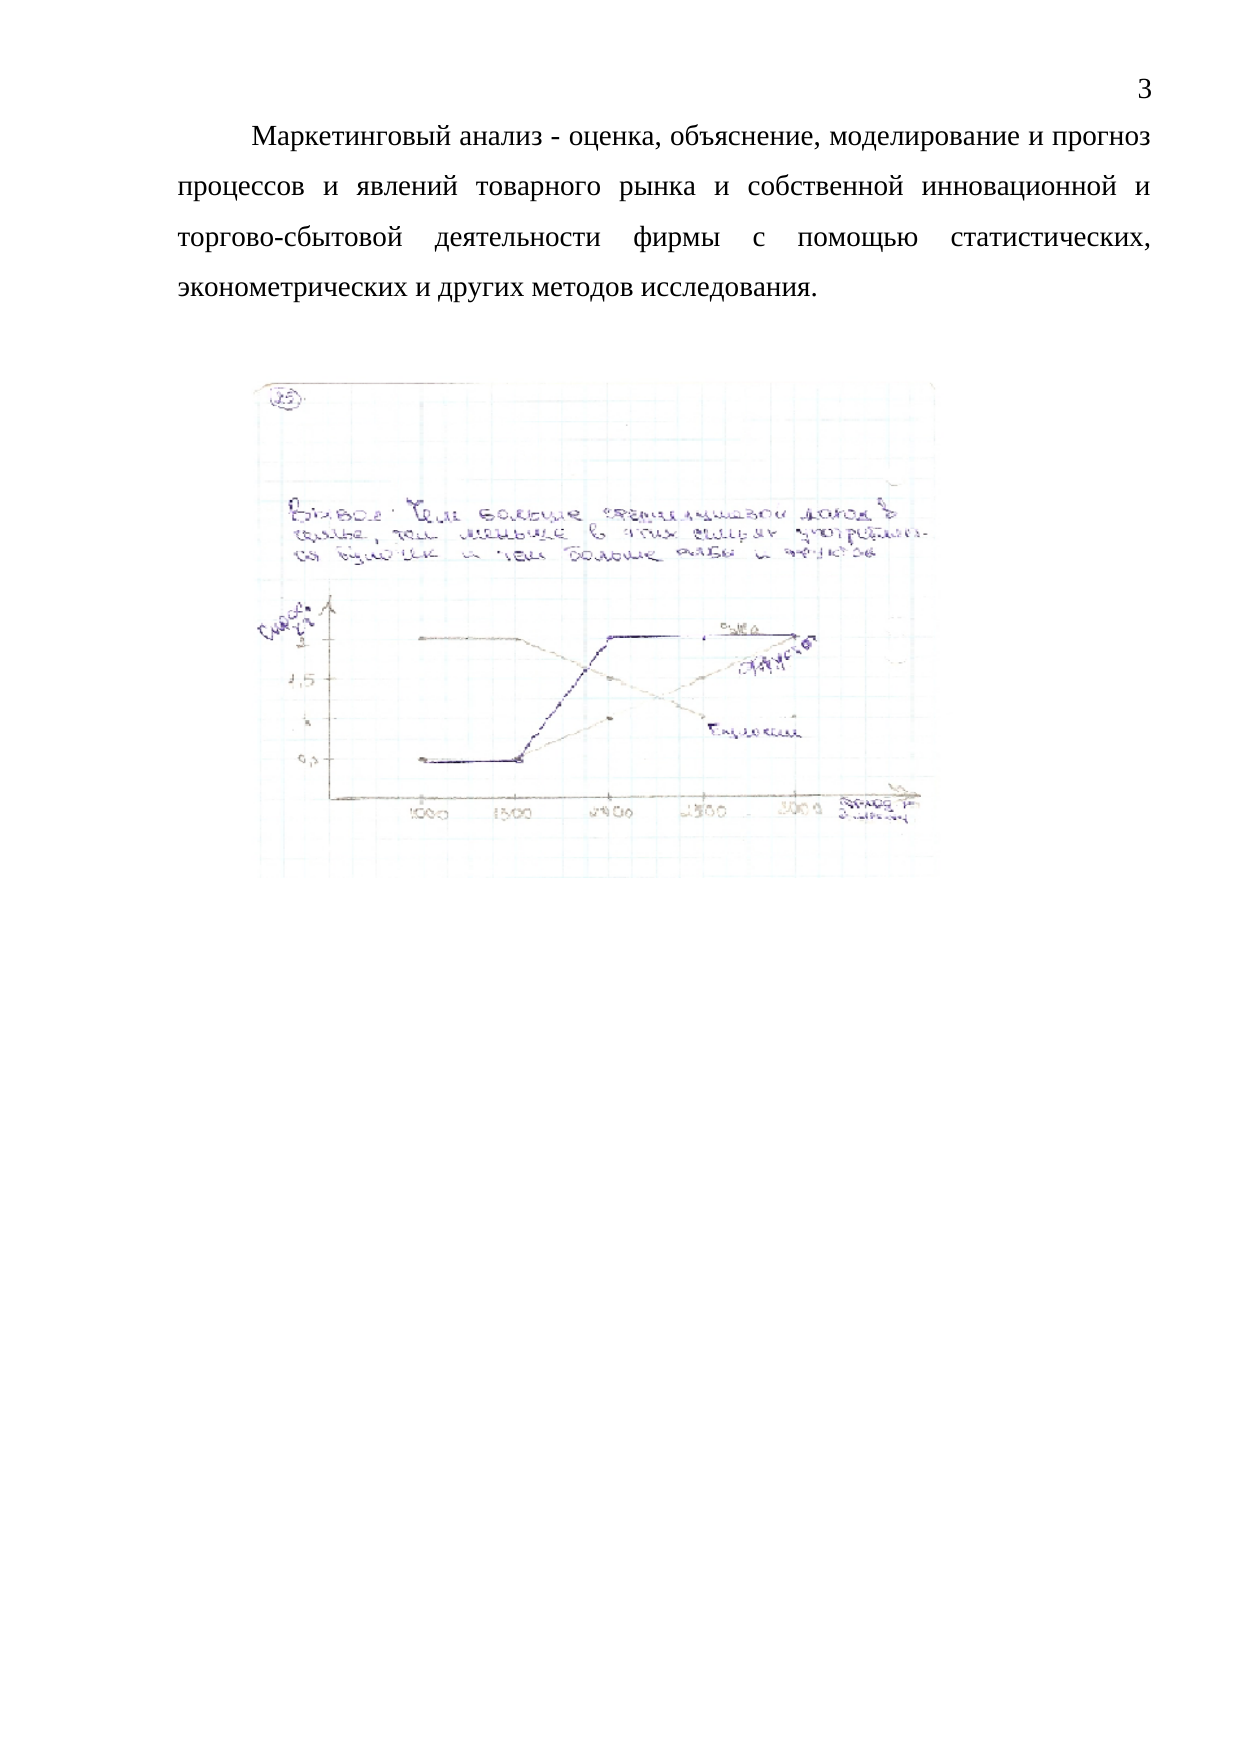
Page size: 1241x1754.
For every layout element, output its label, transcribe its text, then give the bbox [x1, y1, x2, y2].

text Маркетинговый анализ - оценка, объяснение, моделирование и прогноз процессов и явлений товарного рынка и собственной инновационной и торгово-сбытовой деятельности фирмы с помощью статистических, эконометрических и других методов исследования. [177, 118, 1152, 303]
picture [251, 369, 969, 878]
